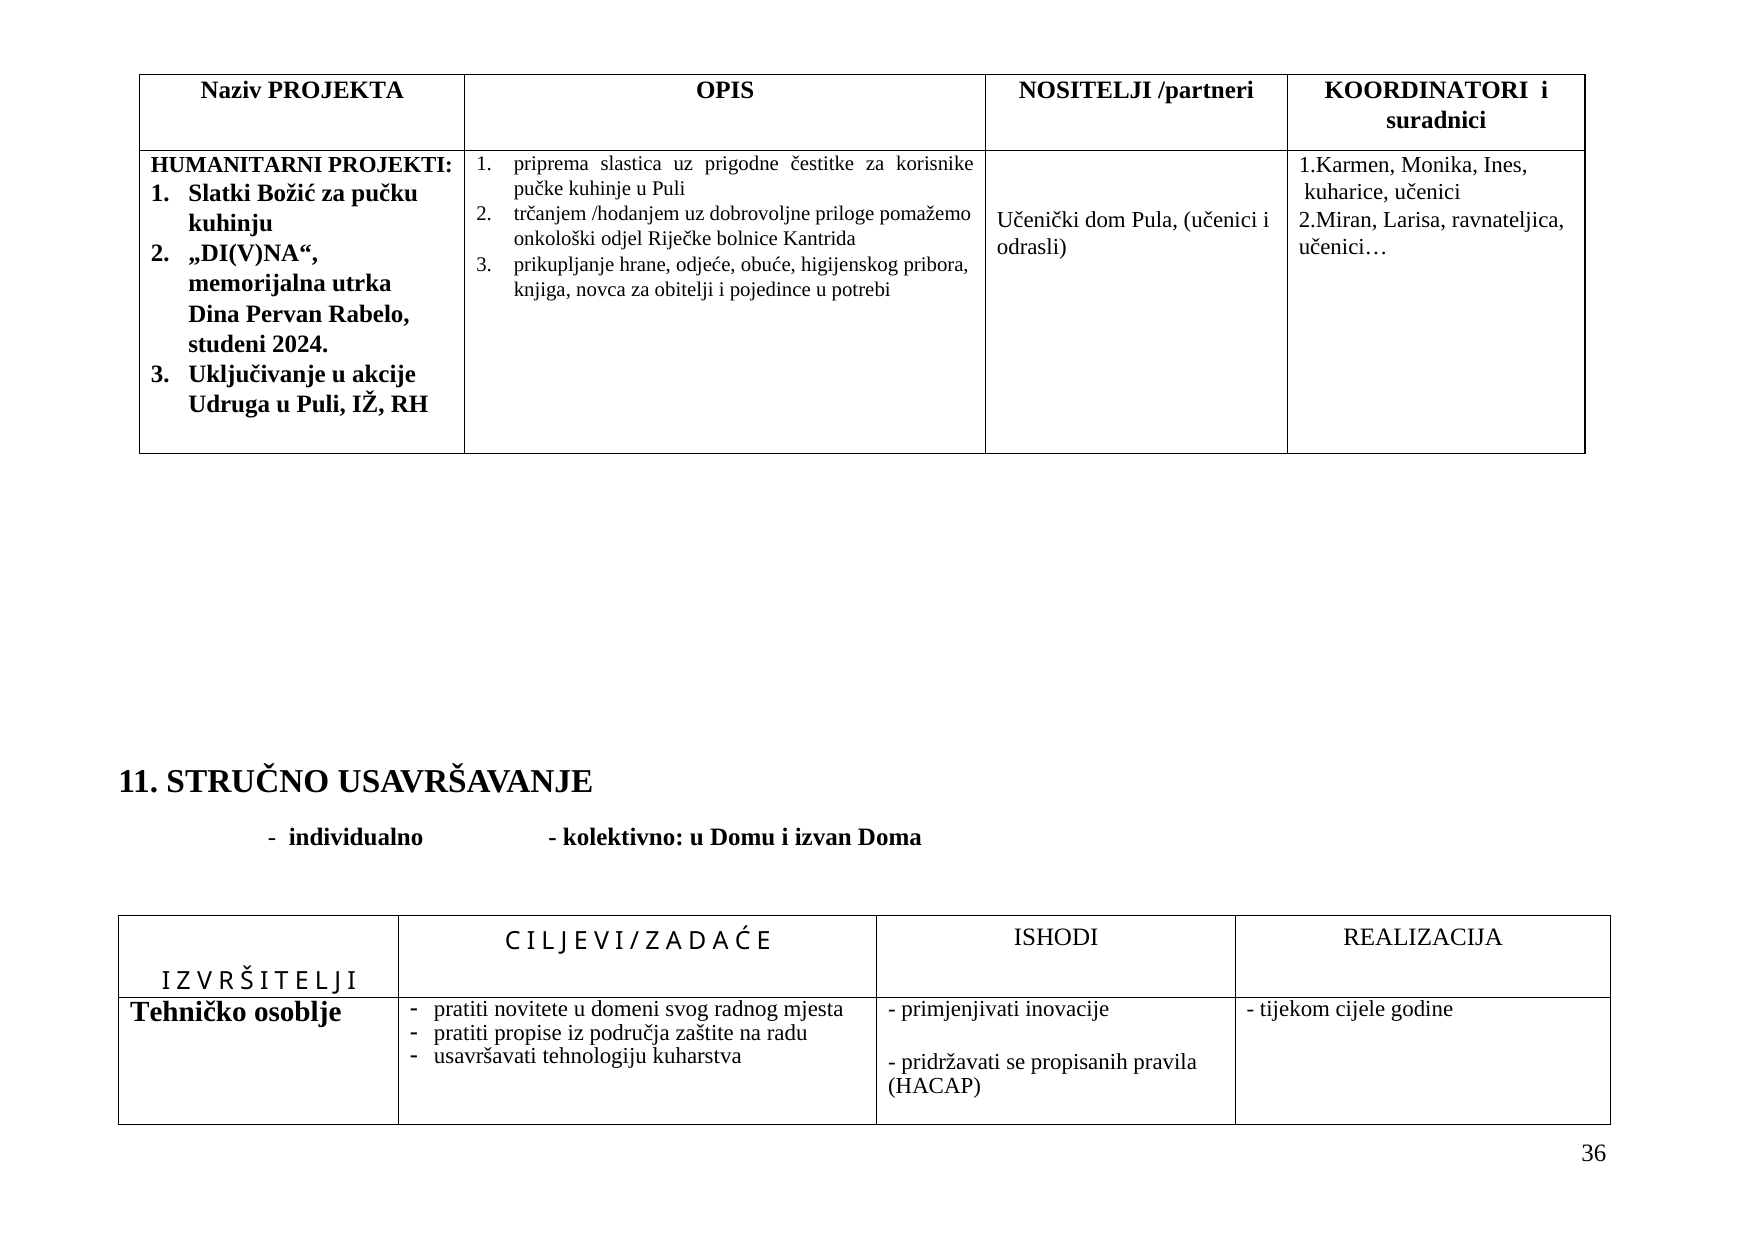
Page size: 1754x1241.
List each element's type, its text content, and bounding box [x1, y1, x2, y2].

table_header NOSITELJI /partneri [986, 75, 1287, 149]
table_header Naziv PROJEKTA [140, 75, 464, 149]
text - individualno - kolektivno: u Domu i izvan Doma [268, 825, 1606, 851]
table_header ISHODI [877, 916, 1235, 997]
table_cell Učenički dom Pula, (učenici i odrasli) [986, 151, 1287, 453]
subtitle 11. Stručno usavršavanje [118, 762, 1606, 800]
table_cell pratiti novitete u domeni svog radnog mjesta pratiti propise iz područja zaštite na radu usavršavati tehnologiju kuharstva [399, 998, 876, 1124]
table_cell - primjenjivati inovacije - pridržavati se propisanih pravila (HACAP) [877, 998, 1235, 1124]
table_cell 1.Karmen, Monika, Ines, kuharice, učenici 2.Miran, Larisa, ravnateljica, učenici… [1288, 151, 1584, 453]
table_header IZVRŠITELJI [119, 916, 398, 997]
table_cell priprema slastica uz prigodne čestitke za korisnike pučke kuhinje u Puli trčanjem /hodanjem uz dobrovoljne priloge pomažemo onkološki odjel Riječke bolnice Kantrida prikupljanje hrane, odjeće, obuće, higijenskog pribora, knjiga, novca za obitelji i pojedince u potrebi [465, 151, 985, 453]
table_cell HUMANITARNI PROJEKTI: Slatki Božić za pučku kuhinju „DI(V)NA“, memorijalna utrka Dina Pervan Rabelo, studeni 2024. Uključivanje u akcije Udruga u Puli, IŽ, RH [140, 151, 464, 453]
table_header CILJEVI/ZADAĆE [399, 916, 876, 997]
table_header OPIS [465, 75, 985, 149]
table_cell Tehničko osoblje [119, 998, 398, 1124]
table_header KOORDINATORI i suradnici [1288, 75, 1584, 149]
table_header REALIZACIJA [1236, 916, 1610, 997]
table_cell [1236, 998, 1610, 1124]
